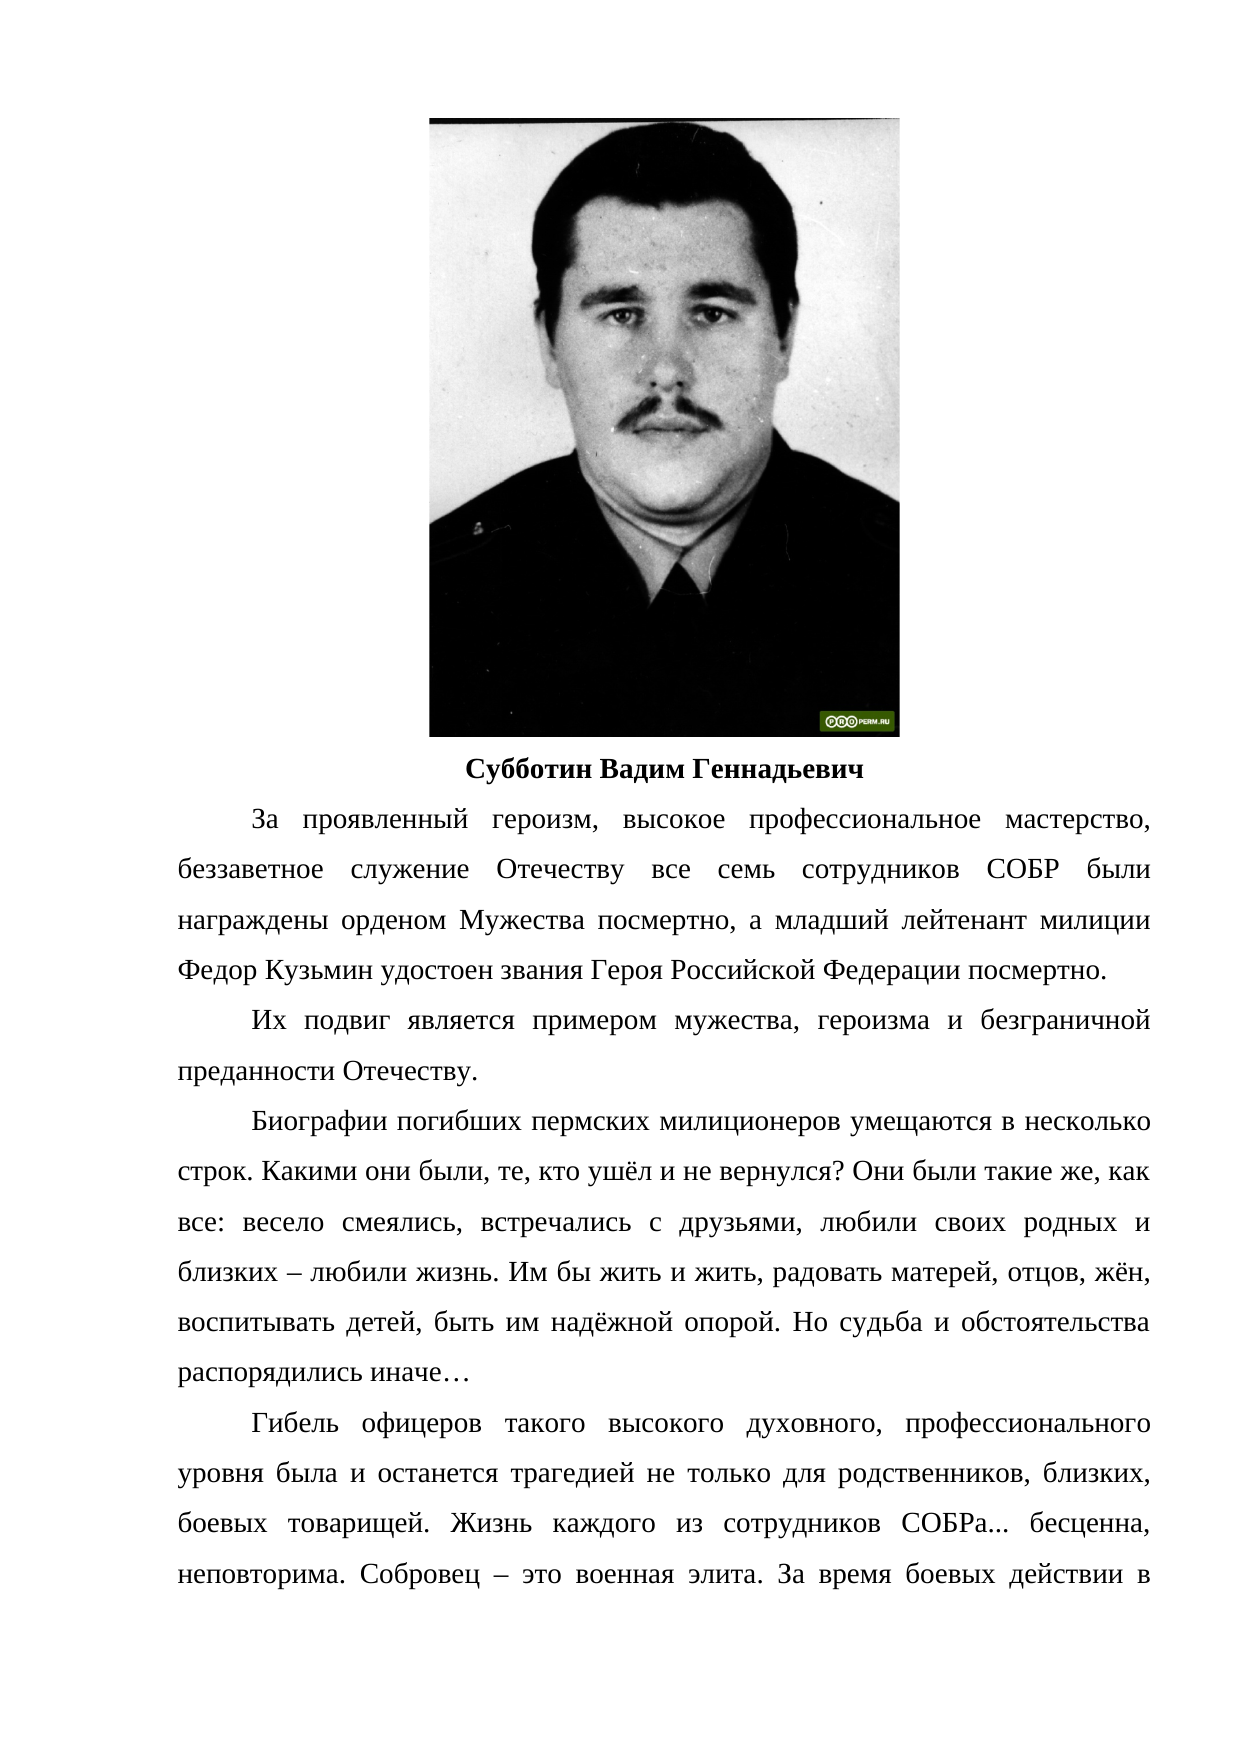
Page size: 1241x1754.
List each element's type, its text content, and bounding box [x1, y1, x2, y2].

picture [429, 118, 900, 737]
text Биографии погибших пермских милиционеров умещаются в несколько строк. Какими они были, те, кто ушёл и не вернулся? Они были такие же, как все: весело смеялись, встречались с друзьями, любили своих родных и близких – любили жизнь. Им бы жить и жить, радовать матерей, отцов, жён, воспитывать детей, быть им надёжной опорой. Но судьба и обстоятельства распорядились иначе… [177, 1103, 1152, 1388]
text За проявленный героизм, высокое профессиональное мастерство, беззаветное служение Отечеству все семь сотрудников СОБР были награждены орденом Мужества посмертно, а младший лейтенант милиции Федор Кузьмин удостоен звания Героя Российской Федерации посмертно. [177, 801, 1152, 986]
text Субботин Вадим Геннадьевич [177, 751, 1152, 784]
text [177, 1405, 1152, 1589]
text Их подвиг является примером мужества, героизма и безграничной преданности Отечеству. [177, 1002, 1152, 1086]
